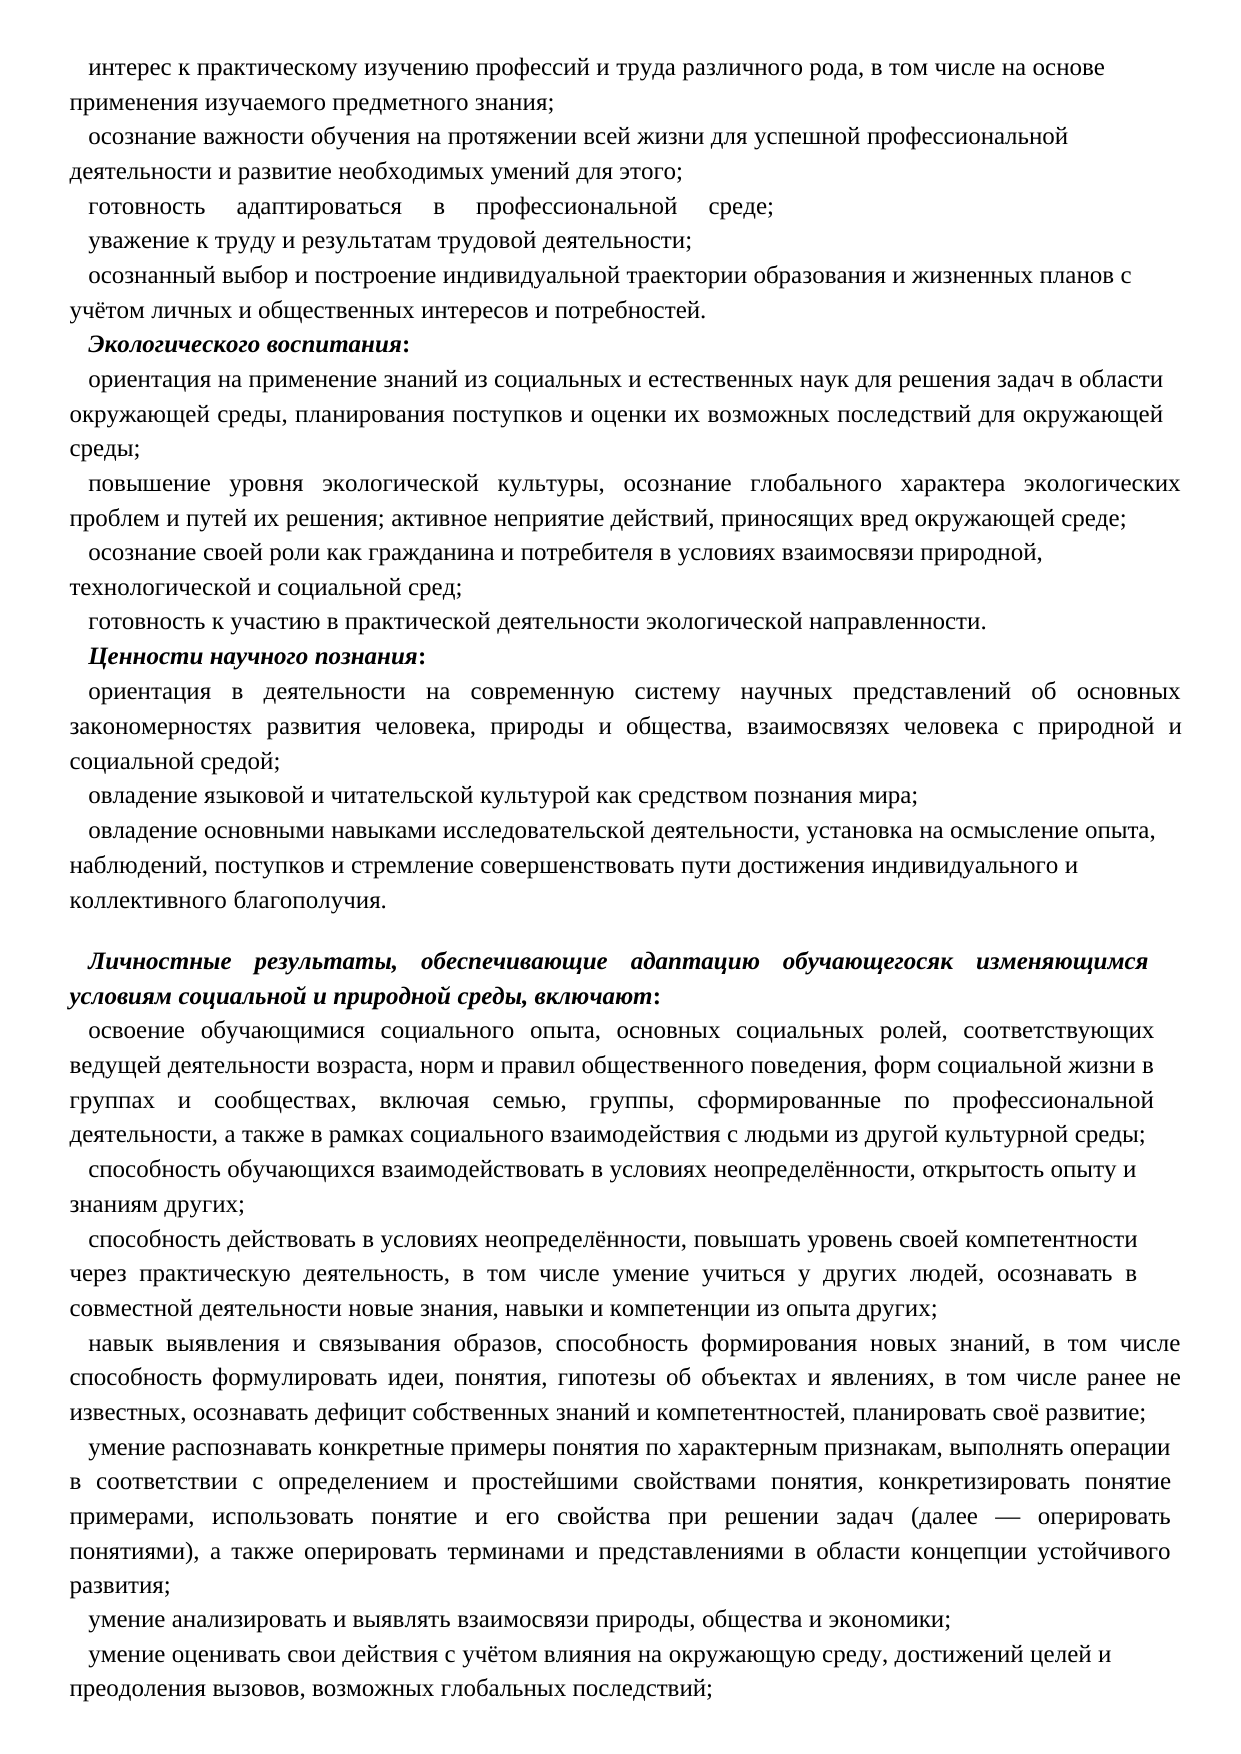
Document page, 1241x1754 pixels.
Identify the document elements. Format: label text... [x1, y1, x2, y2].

text умение оценивать свои действия с учётом влияния на окружающую среду, достижений целей и преодоления вызовов, возможных глобальных последствий; [69, 1639, 1112, 1702]
text наблюдений, поступков и стремление совершенствовать пути достижения индивидуального и коллективного благополучия. [69, 850, 1079, 914]
text готовность к участию в практической деятельности экологической направленности. [88, 607, 1182, 635]
text осознанный выбор и построение индивидуальной траектории образования и жизненных планов с учётом личных и общественных интересов и потребностей. [69, 260, 1133, 324]
text Экологического воспитания: [88, 329, 1182, 358]
text ориентация на применение знаний из социальных и естественных наук для решения задач в области окружающей среды, планирования поступков и оценки их возможных последствий для окружающей среды; [69, 364, 1164, 462]
text интерес к практическому изучению профессий и труда различного рода, в том числе на основе применения изучаемого предметного знания; [69, 52, 1106, 116]
text умение анализировать и выявлять взаимосвязи природы, общества и экономики; [88, 1605, 1182, 1634]
text готовность адаптироваться в профессиональной среде; уважение к труду и результатам трудовой деятельности; [88, 191, 775, 254]
text способность действовать в условиях неопределённости, повышать уровень своей компетентности через практическую деятельность, в том числе умение учиться у других людей, осознавать в совместной деятельности новые знания, навыки и компетенции из опыта других; [69, 1224, 1139, 1322]
text овладение языковой и читательской культурой как средством познания мира; [88, 780, 1182, 809]
text навык выявления и связывания образов, способность формирования новых знаний, в том числе способность формулировать идеи, понятия, гипотезы об объектах и явлениях, в том числе ранее не известных, осознавать дефицит собственных знаний и компетентностей, планировать своё развитие; [69, 1328, 1182, 1426]
text осознание своей роли как гражданина и потребителя в условиях взаимосвязи природной, технологической и социальной сред; [69, 537, 1044, 601]
text Ценности научного познания: [88, 641, 1182, 670]
text освоение обучающимися социального опыта, основных социальных ролей, соответствующих ведущей деятельности возраста, норм и правил общественного поведения, форм социальной жизни в группах и сообществах, включая семью, группы, сформированные по профессиональной деятельности, а также в рамках социального взаимодействия с людьми из другой культурной среды; [69, 1016, 1155, 1148]
text овладение основными навыками исследовательской деятельности, установка на осмысление опыта, [88, 815, 1182, 844]
text повышение уровня экологической культуры, осознание глобального характера экологических проблем и путей их решения; активное неприятие действий, приносящих вред окружающей среде; [69, 468, 1182, 531]
text ориентация в деятельности на современную систему научных представлений об основных закономерностях развития человека, природы и общества, взаимосвязях человека с природной и социальной средой; [69, 676, 1182, 774]
text способность обучающихся взаимодействовать в условиях неопределённости, открытость опыту и знаниям других; [69, 1154, 1137, 1218]
text Личностные результаты, обеспечивающие адаптацию обучающегосяк изменяющимся условиям социальной и природной среды, включают: [69, 946, 1148, 1009]
text умение распознавать конкретные примеры понятия по характерным признакам, выполнять операции в соответствии с определением и простейшими свойствами понятия, конкретизировать понятие примерами, использовать понятие и его свойства при решении задач (далее — оперировать понятиями), а также оперировать терминами и представлениями в области концепции устойчивого развития; [69, 1432, 1172, 1599]
text осознание важности обучения на протяжении всей жизни для успешной профессиональной деятельности и развитие необходимых умений для этого; [69, 121, 1069, 185]
